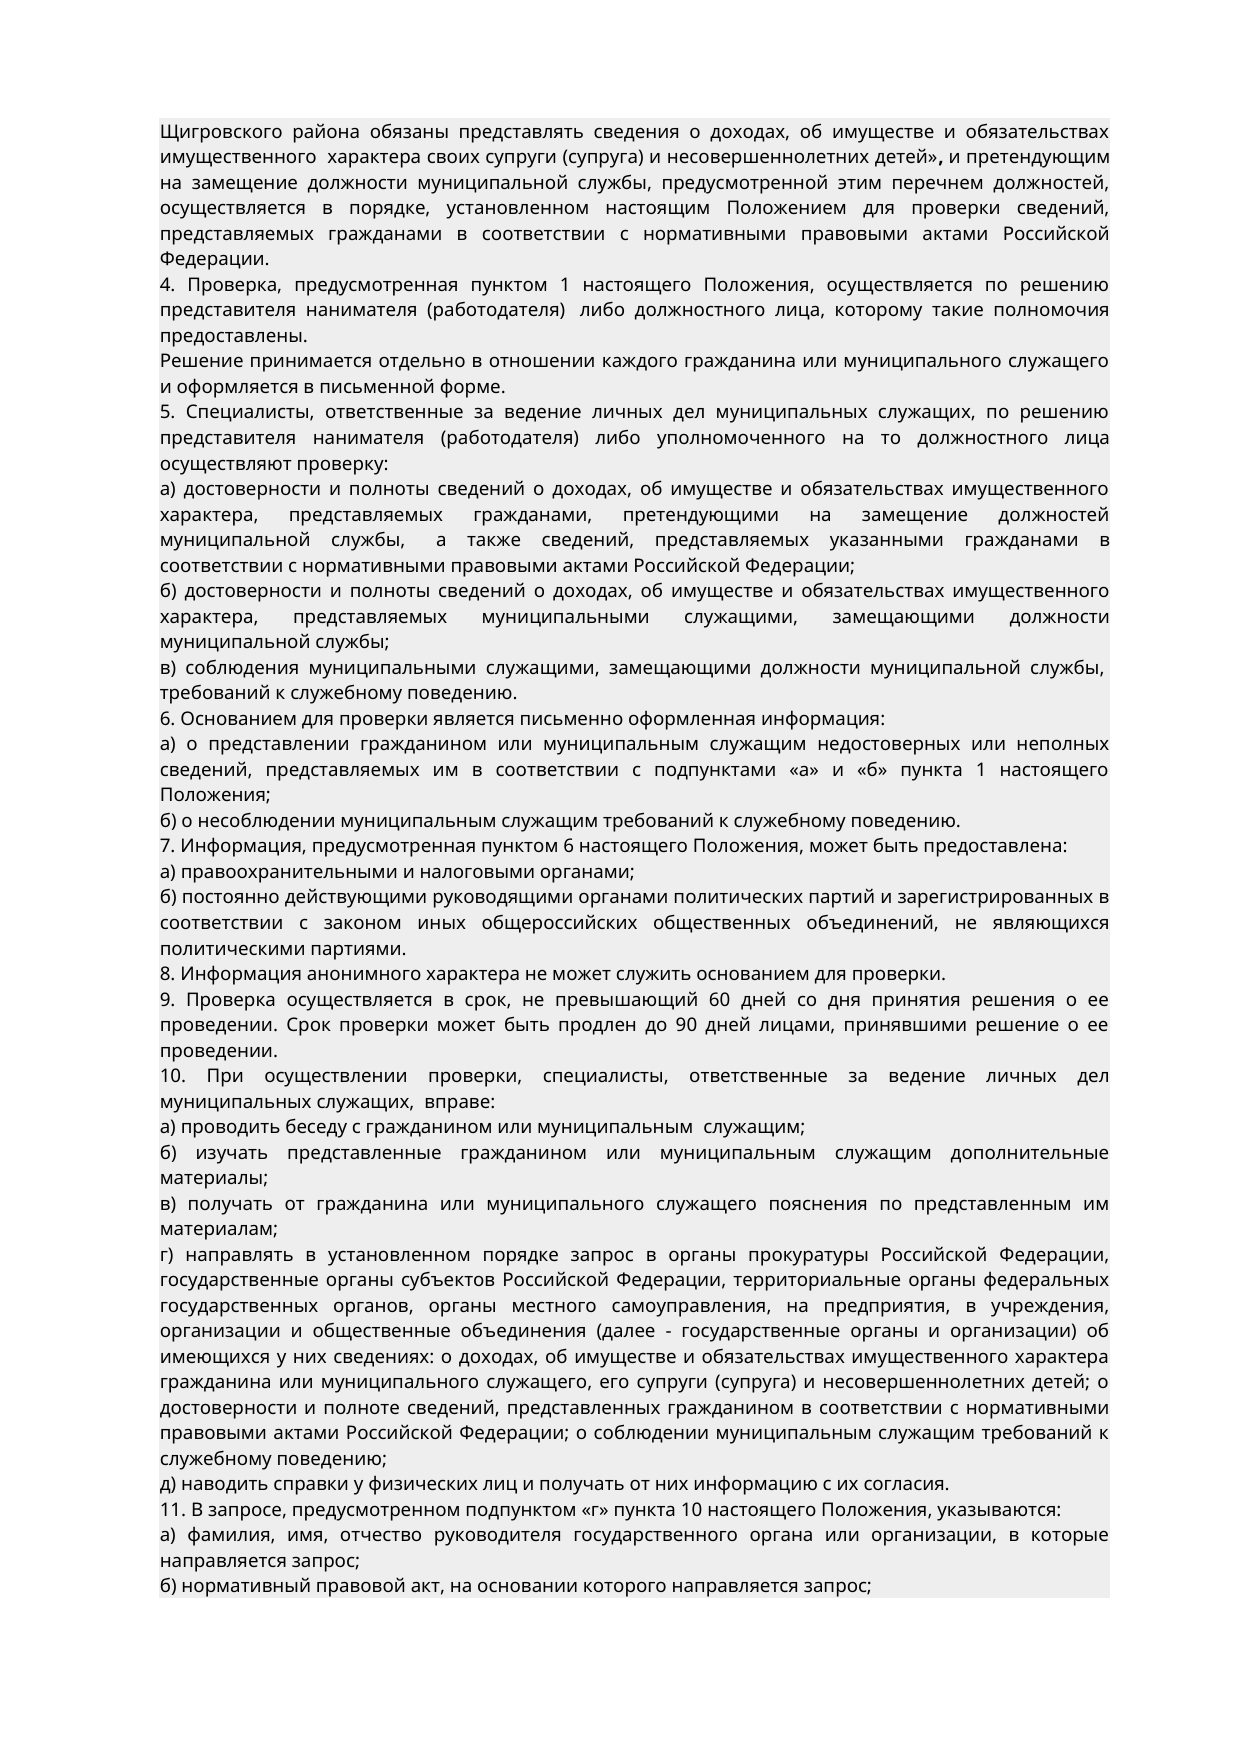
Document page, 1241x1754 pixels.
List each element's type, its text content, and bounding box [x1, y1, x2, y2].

text 10. При осуществлении проверки, специалисты, ответственные за ведение личных дел муниципальных служащих, вправе: [159, 1062, 1110, 1113]
text б) нормативный правовой акт, на основании которого направляется запрос; [159, 1573, 1110, 1598]
text 4. Проверка, предусмотренная пунктом 1 настоящего Положения, осуществляется по решению представителя нанимателя (работодателя) либо должностного лица, которому такие полномочия предоставлены. [159, 271, 1110, 348]
text 5. Специалисты, ответственные за ведение личных дел муниципальных служащих, по решению представителя нанимателя (работодателя) либо уполномоченного на то должностного лица осуществляют проверку: [159, 399, 1110, 475]
text б) изучать представленные гражданином или муниципальным служащим дополнительные материалы; [159, 1139, 1110, 1190]
text д) наводить справки у физических лиц и получать от них информацию с их согласия. [159, 1471, 1110, 1496]
text 9. Проверка осуществляется в срок, не превышающий 60 дней со дня принятия решения о ее проведении. Срок проверки может быть продлен до 90 дней лицами, принявшими решение о ее проведении. [159, 986, 1110, 1062]
text а) правоохранительными и налоговыми органами; [159, 858, 1110, 884]
text б) постоянно действующими руководящими органами политических партий и зарегистрированных в соответствии с законом иных общероссийских общественных объединений, не являющихся политическими партиями. [159, 884, 1110, 960]
text 6. Основанием для проверки является письменно оформленная информация: [159, 705, 1110, 731]
text а) достоверности и полноты сведений о доходах, об имуществе и обязательствах имущественного характера, представляемых гражданами, претендующими на замещение должностей муниципальной службы, а также сведений, представляемых указанными гражданами в соответствии с нормативными правовыми актами Российской Федерации; [159, 475, 1110, 577]
text 11. В запросе, предусмотренном подпунктом «г» пункта 10 настоящего Положения, указываются: [159, 1496, 1110, 1522]
text 8. Информация анонимного характера не может служить основанием для проверки. [159, 960, 1110, 986]
text а) о представлении гражданином или муниципальным служащим недостоверных или неполных сведений, представляемых им в соответствии с подпунктами «а» и «б» пункта 1 настоящего Положения; [159, 731, 1110, 807]
text б) о несоблюдении муниципальным служащим требований к служебному поведению. [159, 807, 1110, 833]
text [159, 118, 1110, 271]
text г) направлять в установленном порядке запрос в органы прокуратуры Российской Федерации, государственные органы субъектов Российской Федерации, территориальные органы федеральных государственных органов, органы местного самоуправления, на предприятия, в учреждения, организации и общественные объединения (далее - государственные органы и организации) об имеющихся у них сведениях: о доходах, об имуществе и обязательствах имущественного характера гражданина или муниципального служащего, его супруги (супруга) и несовершеннолетних детей; о достоверности и полноте сведений, представленных гражданином в соответствии с нормативными правовыми актами Российской Федерации; о соблюдении муниципальным служащим требований к служебному поведению; [159, 1241, 1110, 1471]
text 7. Информация, предусмотренная пунктом 6 настоящего Положения, может быть предоставлена: [159, 833, 1110, 858]
text в) получать от гражданина или муниципального служащего пояснения по представленным им материалам; [159, 1190, 1110, 1241]
text б) достоверности и полноты сведений о доходах, об имуществе и обязательствах имущественного характера, представляемых муниципальными служащими, замещающими должности муниципальной службы; [159, 577, 1110, 654]
text а) фамилия, имя, отчество руководителя государственного органа или организации, в которые направляется запрос; [159, 1522, 1110, 1573]
text а) проводить беседу с гражданином или муниципальным служащим; [159, 1113, 1110, 1139]
text Решение принимается отдельно в отношении каждого гражданина или муниципального служащего и оформляется в письменной форме. [159, 348, 1110, 399]
text в) соблюдения муниципальными служащими, замещающими должности муниципальной службы, требований к служебному поведению. [159, 654, 1110, 705]
